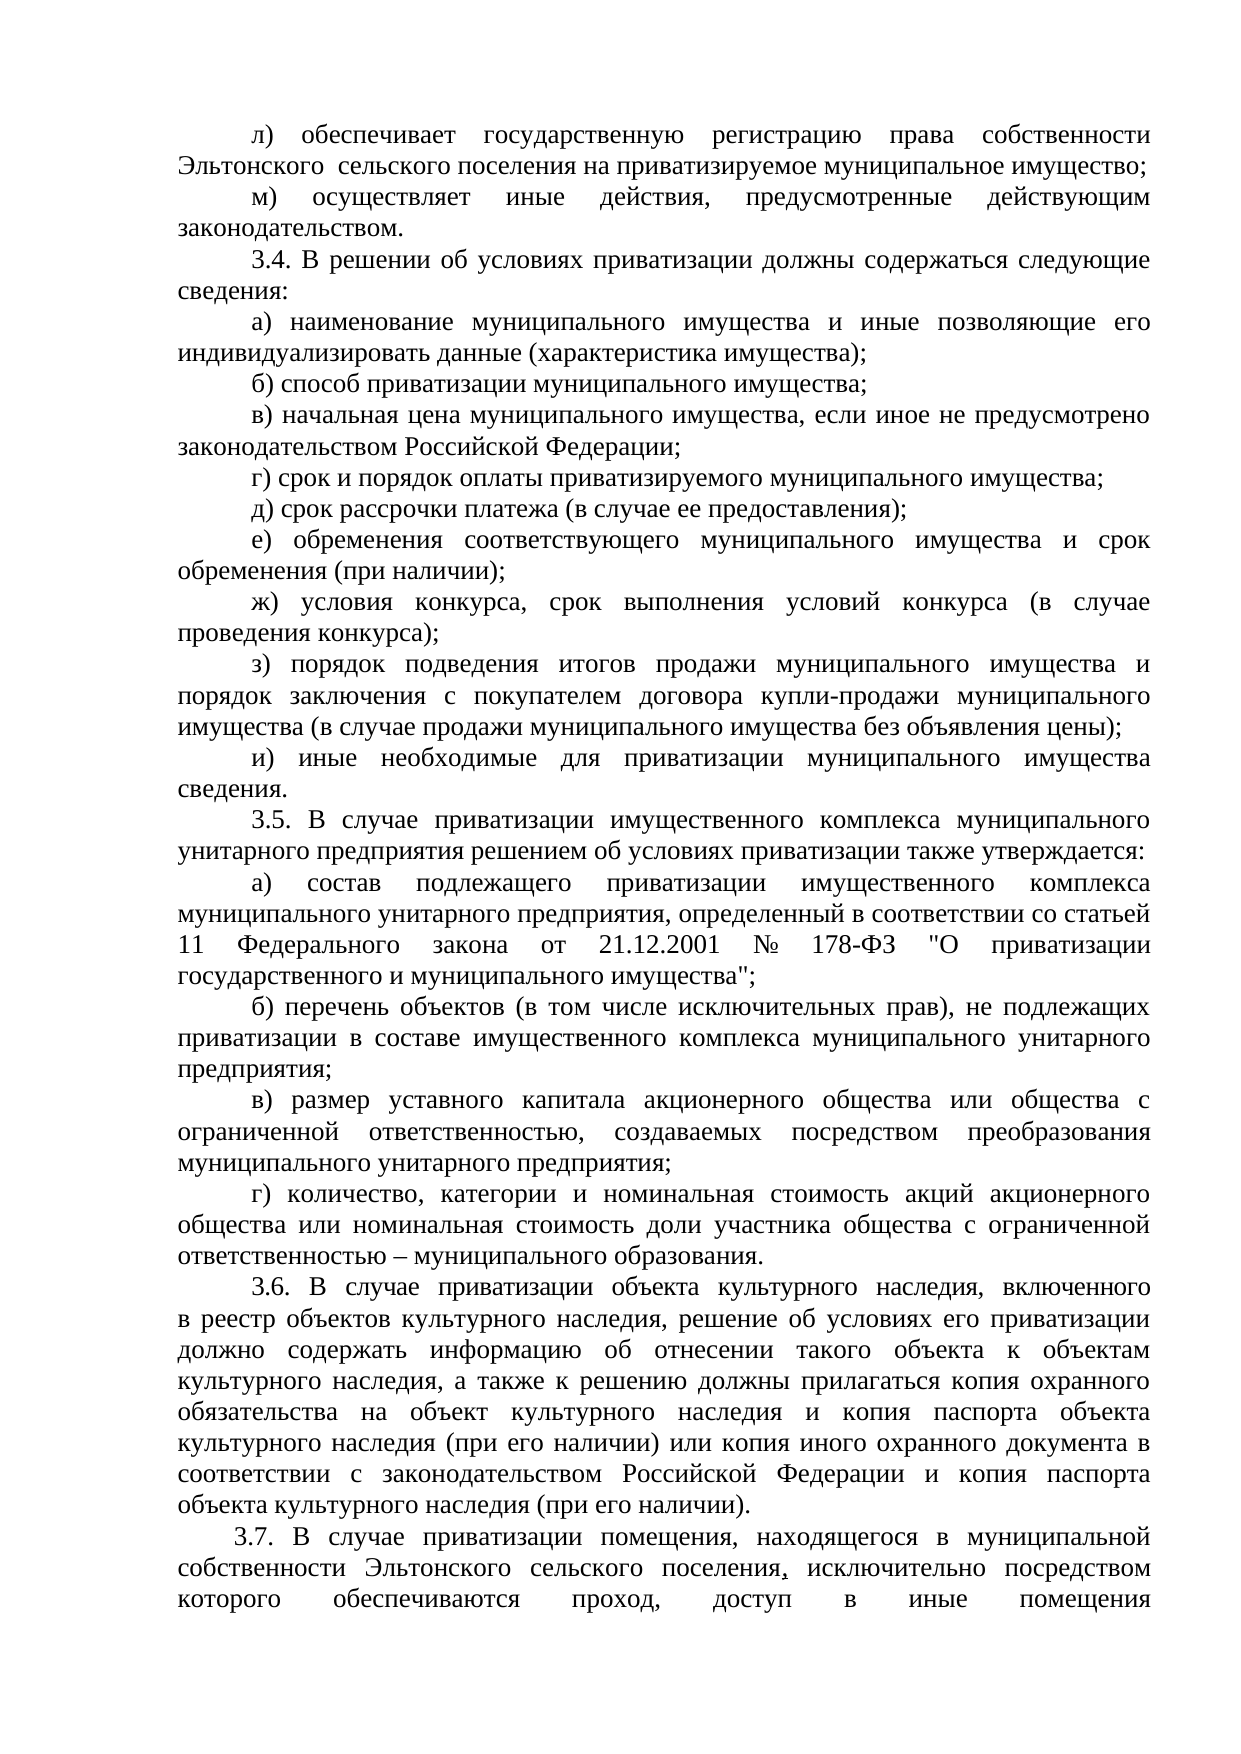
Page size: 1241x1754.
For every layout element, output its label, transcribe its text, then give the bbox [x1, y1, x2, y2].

text в) размер уставного капитала акционерного общества или общества с ограниченной ответственностью, создаваемых посредством преобразования муниципального унитарного предприятия; [177, 1084, 1152, 1177]
text ж) условия конкурса, срок выполнения условий конкурса (в случае проведения конкурса); [177, 585, 1152, 648]
text б) способ приватизации муниципального имущества; [177, 367, 1152, 398]
text д) срок рассрочки платежа (в случае ее предоставления); [177, 492, 1152, 523]
text г) срок и порядок оплаты приватизируемого муниципального имущества; [177, 461, 1152, 492]
text б) перечень объектов (в том числе исключительных прав), не подлежащих приватизации в составе имущественного комплекса муниципального унитарного предприятия; [177, 990, 1152, 1084]
text и) иные необходимые для приватизации муниципального имущества сведения. [177, 741, 1152, 803]
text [177, 1520, 1152, 1613]
text 3.5. В случае приватизации имущественного комплекса муниципального унитарного предприятия решением об условиях приватизации также утверждается: [177, 803, 1152, 866]
text з) порядок подведения итогов продажи муниципального имущества и порядок заключения с покупателем договора купли-продажи муниципального имущества (в случае продажи муниципального имущества без объявления цены); [177, 648, 1152, 741]
text 3.6. В случае приватизации объекта культурного наследия, включенного в реестр объектов культурного наследия, решение об условиях его приватизации должно содержать информацию об отнесении такого объекта к объектам культурного наследия, а также к решению должны прилагаться копия охранного обязательства на объект культурного наследия и копия паспорта объекта культурного наследия (при его наличии) или копия иного охранного документа в соответствии с законодательством Российской Федерации и копия паспорта объекта культурного наследия (при его наличии). [177, 1271, 1152, 1520]
text г) количество, категории и номинальная стоимость акций акционерного общества или номинальная стоимость доли участника общества с ограниченной ответственностью – муниципального образования. [177, 1177, 1152, 1271]
text 3.4. В решении об условиях приватизации должны содержаться следующие сведения: [177, 243, 1152, 305]
text в) начальная цена муниципального имущества, если иное не предусмотрено законодательством Российской Федерации; [177, 398, 1152, 461]
text е) обременения соответствующего муниципального имущества и срок обременения (при наличии); [177, 523, 1152, 585]
text м) осуществляет иные действия, предусмотренные действующим законодательством. [177, 180, 1152, 243]
text а) состав подлежащего приватизации имущественного комплекса муниципального унитарного предприятия, определенный в соответствии со статьей 11 Федерального закона от 21.12.2001 № 178-ФЗ "О приватизации государственного и муниципального имущества"; [177, 866, 1152, 990]
text а) наименование муниципального имущества и иные позволяющие его индивидуализировать данные (характеристика имущества); [177, 305, 1152, 367]
text л) обеспечивает государственную регистрацию права собственности Эльтонского сельского поселения на приватизируемое муниципальное имущество; [177, 118, 1152, 180]
